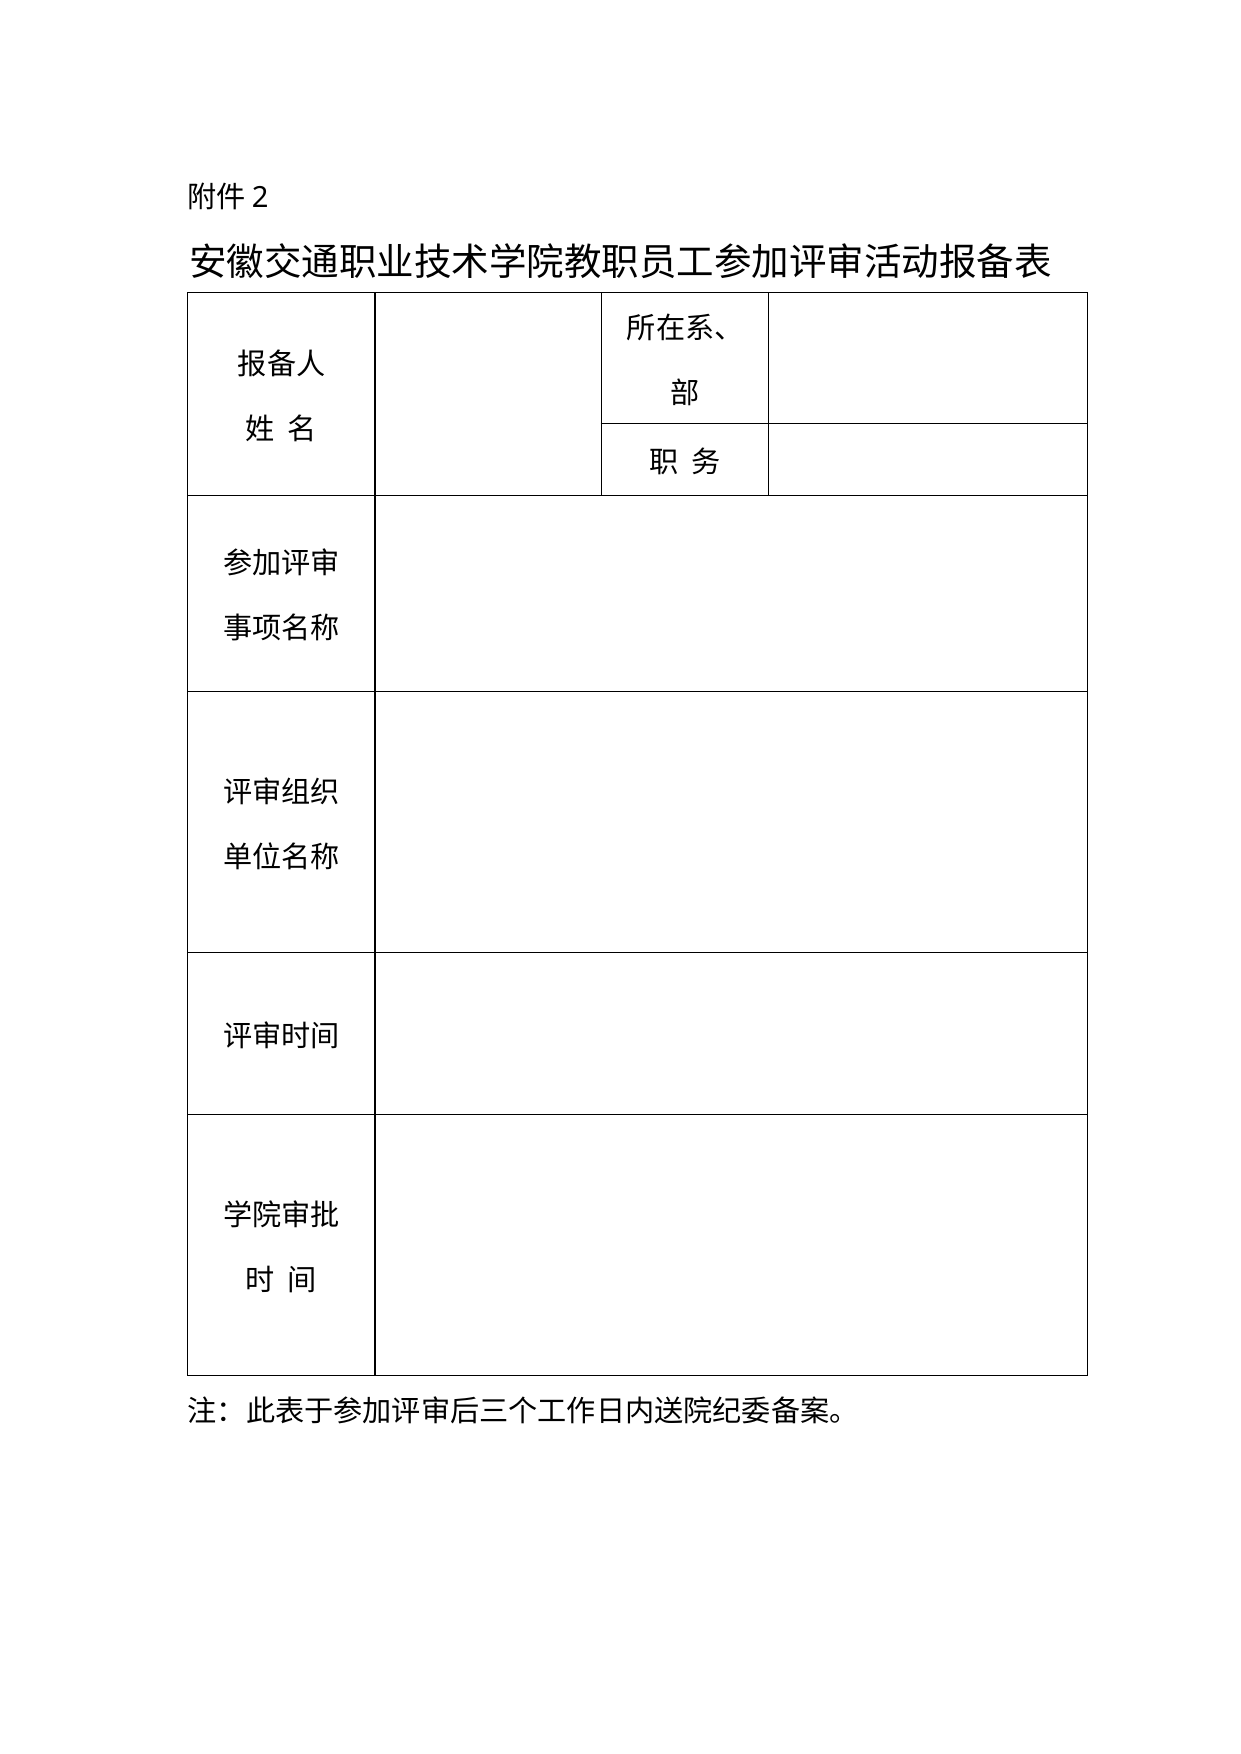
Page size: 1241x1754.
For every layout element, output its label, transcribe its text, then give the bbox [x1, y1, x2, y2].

text 安徽交通职业技术学院教职员工参加评审活动报备表 [187, 227, 1053, 292]
table_cell [376, 1115, 1087, 1375]
table_cell [376, 953, 1087, 1114]
table_cell [376, 692, 1087, 952]
table_header 所在系、部 [602, 293, 768, 423]
table_cell 学院审批 时 间 [188, 1115, 374, 1375]
table_cell [769, 424, 1087, 495]
table_cell [376, 496, 1087, 691]
table_header [769, 293, 1087, 423]
text 附件2 [187, 162, 1053, 227]
table_cell 评审时间 [188, 953, 374, 1114]
table_cell 职 务 [602, 424, 768, 495]
text 注：此表于参加评审后三个工作日内送院纪委备案。 [187, 1376, 1053, 1441]
table_cell 评审组织 单位名称 [188, 692, 374, 952]
table_cell 参加评审 事项名称 [188, 496, 374, 691]
table_header [376, 293, 601, 495]
table_header 报备人 姓 名 [188, 293, 374, 495]
